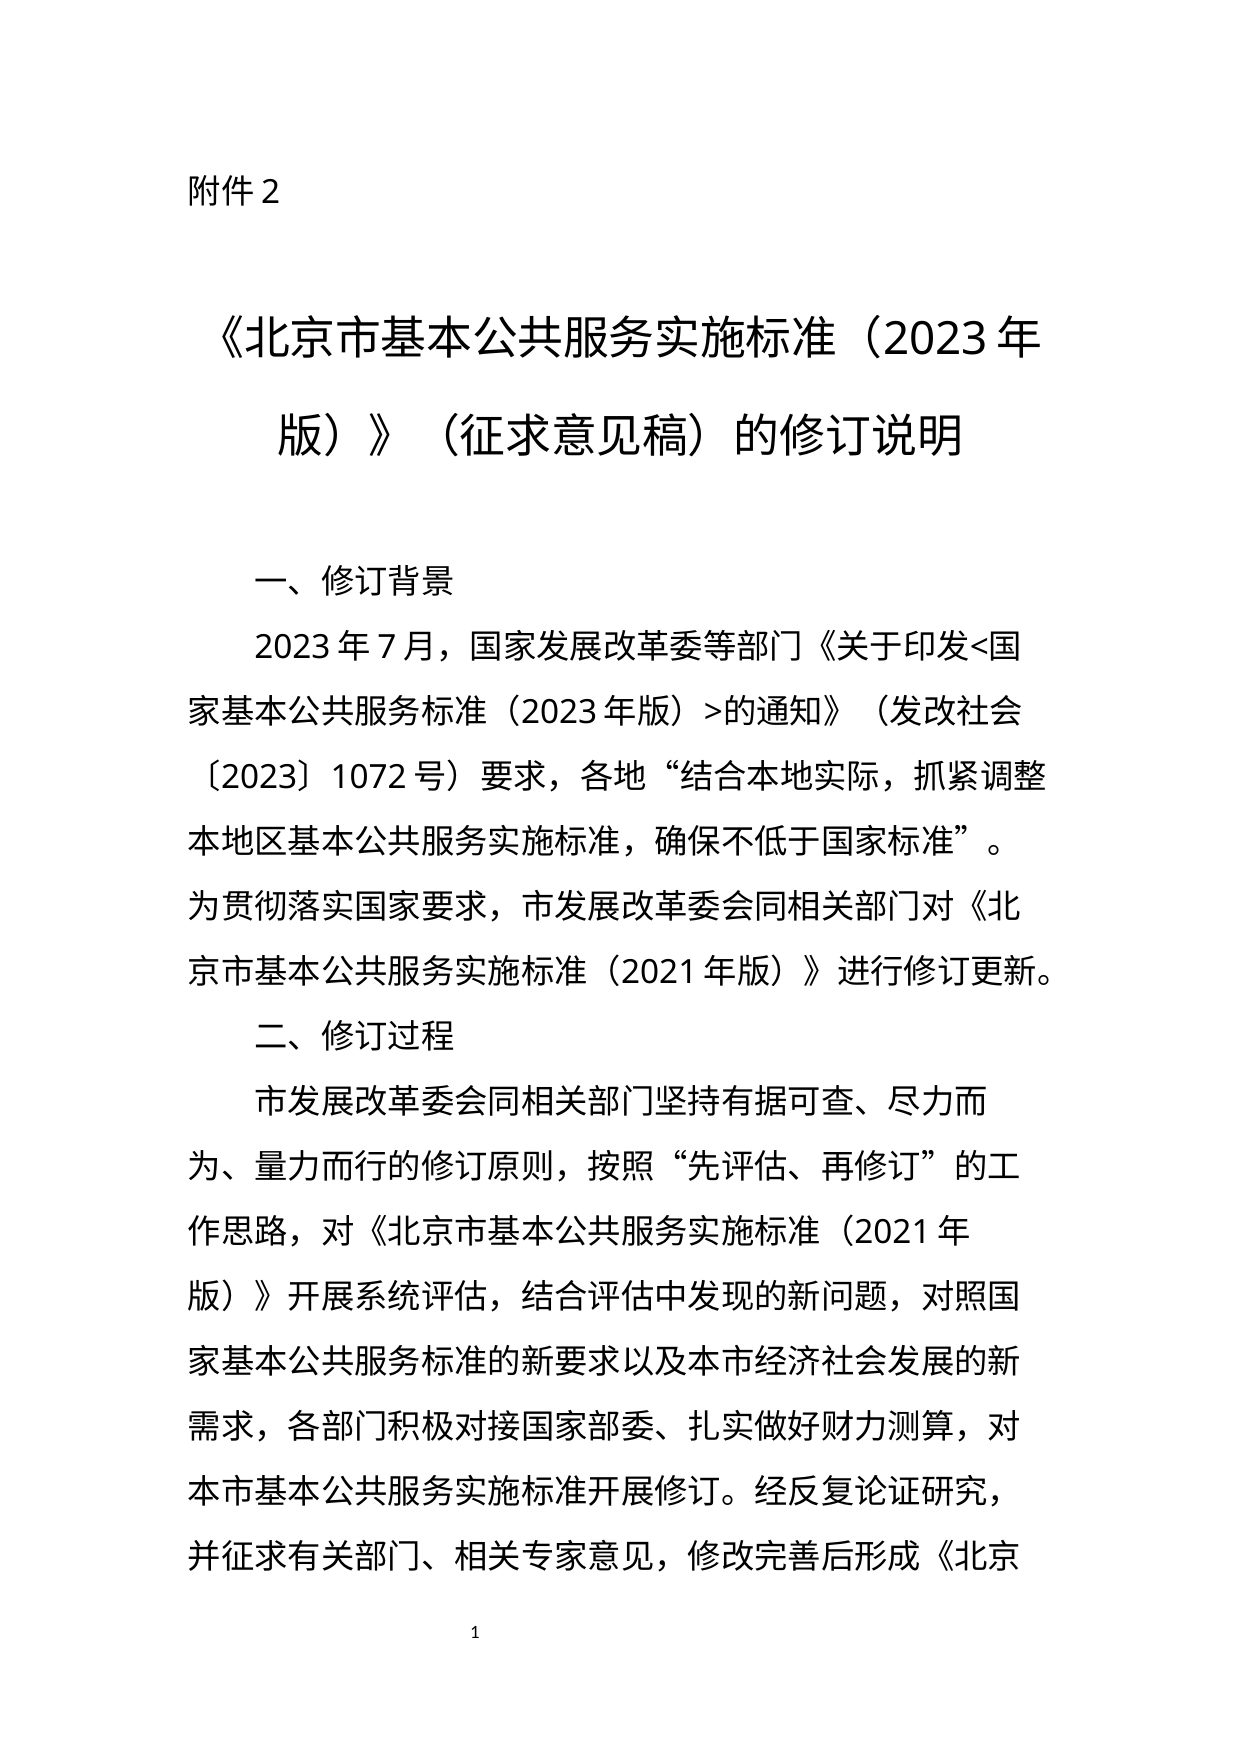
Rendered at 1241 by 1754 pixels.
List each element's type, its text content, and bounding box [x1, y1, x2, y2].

text 《北京市基本公共服务实施标准（2023年版）》（征求意见稿）的修订说明 [187, 286, 1053, 481]
text 附件2 [187, 156, 1053, 221]
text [187, 1066, 1053, 1586]
text 二、修订过程 [187, 1001, 1053, 1066]
text 2023年7月，国家发展改革委等部门《关于印发<国家基本公共服务标准（2023年版）>的通知》（发改社会〔2023〕1072号）要求，各地“结合本地实际，抓紧调整本地区基本公共服务实施标准，确保不低于国家标准”。为贯彻落实国家要求，市发展改革委会同相关部门对《北京市基本公共服务实施标准（2021年版）》进行修订更新。 [187, 611, 1053, 1001]
text 一、修订背景 [187, 546, 1053, 611]
